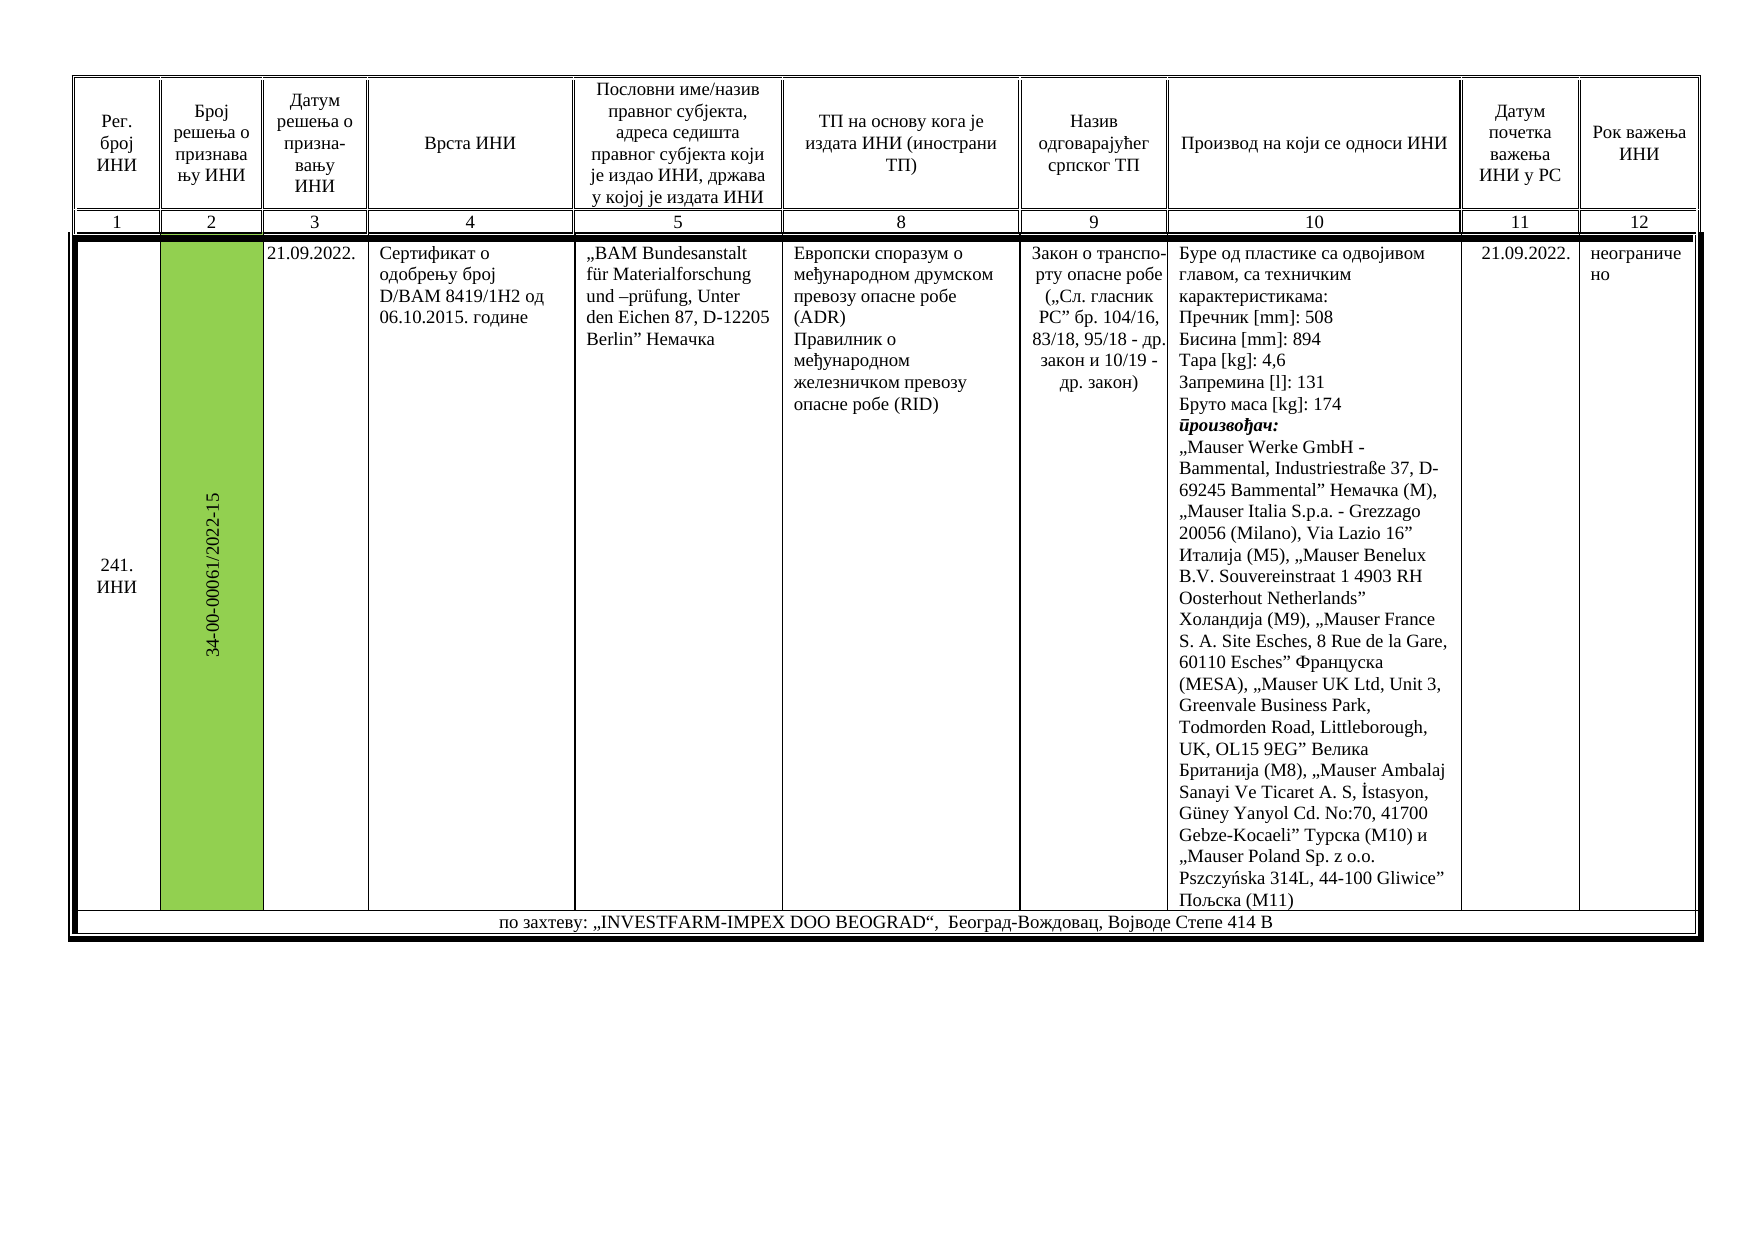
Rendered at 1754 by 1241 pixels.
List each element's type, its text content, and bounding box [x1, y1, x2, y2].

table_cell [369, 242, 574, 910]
table_cell 1 [75, 208, 159, 232]
table_header Датум почетка важења ИНИ у РС [1461, 78, 1579, 207]
table_header Рег. број ИНИ [75, 78, 160, 207]
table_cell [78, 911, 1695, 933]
table_cell 4 [369, 211, 572, 232]
table_cell 11 [1463, 211, 1578, 232]
table_cell 10 [1169, 211, 1459, 232]
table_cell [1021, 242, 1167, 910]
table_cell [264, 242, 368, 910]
table_header Производ на који се односи ИНИ [1168, 78, 1461, 207]
table_header Пословни име/назив правног субјекта, адреса седишта правног субјекта који је издао ИНИ, држава у којој је издата ИНИ [573, 78, 782, 207]
table_cell 2 [162, 211, 261, 232]
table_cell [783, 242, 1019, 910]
table_header ТП на основу кога је издата ИНИ (инострани ТП) [782, 76, 1020, 207]
table_cell 12 [1581, 208, 1698, 232]
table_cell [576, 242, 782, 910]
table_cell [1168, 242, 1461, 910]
table_cell 5 [575, 211, 781, 232]
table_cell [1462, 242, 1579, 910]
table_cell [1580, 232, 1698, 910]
table_cell 9 [1022, 211, 1166, 232]
table_header Врста ИНИ [367, 78, 573, 207]
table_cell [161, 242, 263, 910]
table_cell 8 [784, 211, 1018, 232]
table_cell 3 [264, 211, 366, 232]
table_header Датум решења о призна-вању ИНИ [263, 78, 367, 207]
table_header Назив одговарајућег српског ТП [1020, 76, 1168, 207]
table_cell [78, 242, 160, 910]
table_header Број решења о признавању ИНИ [160, 78, 262, 207]
table_header Рок важења ИНИ [1579, 78, 1698, 207]
